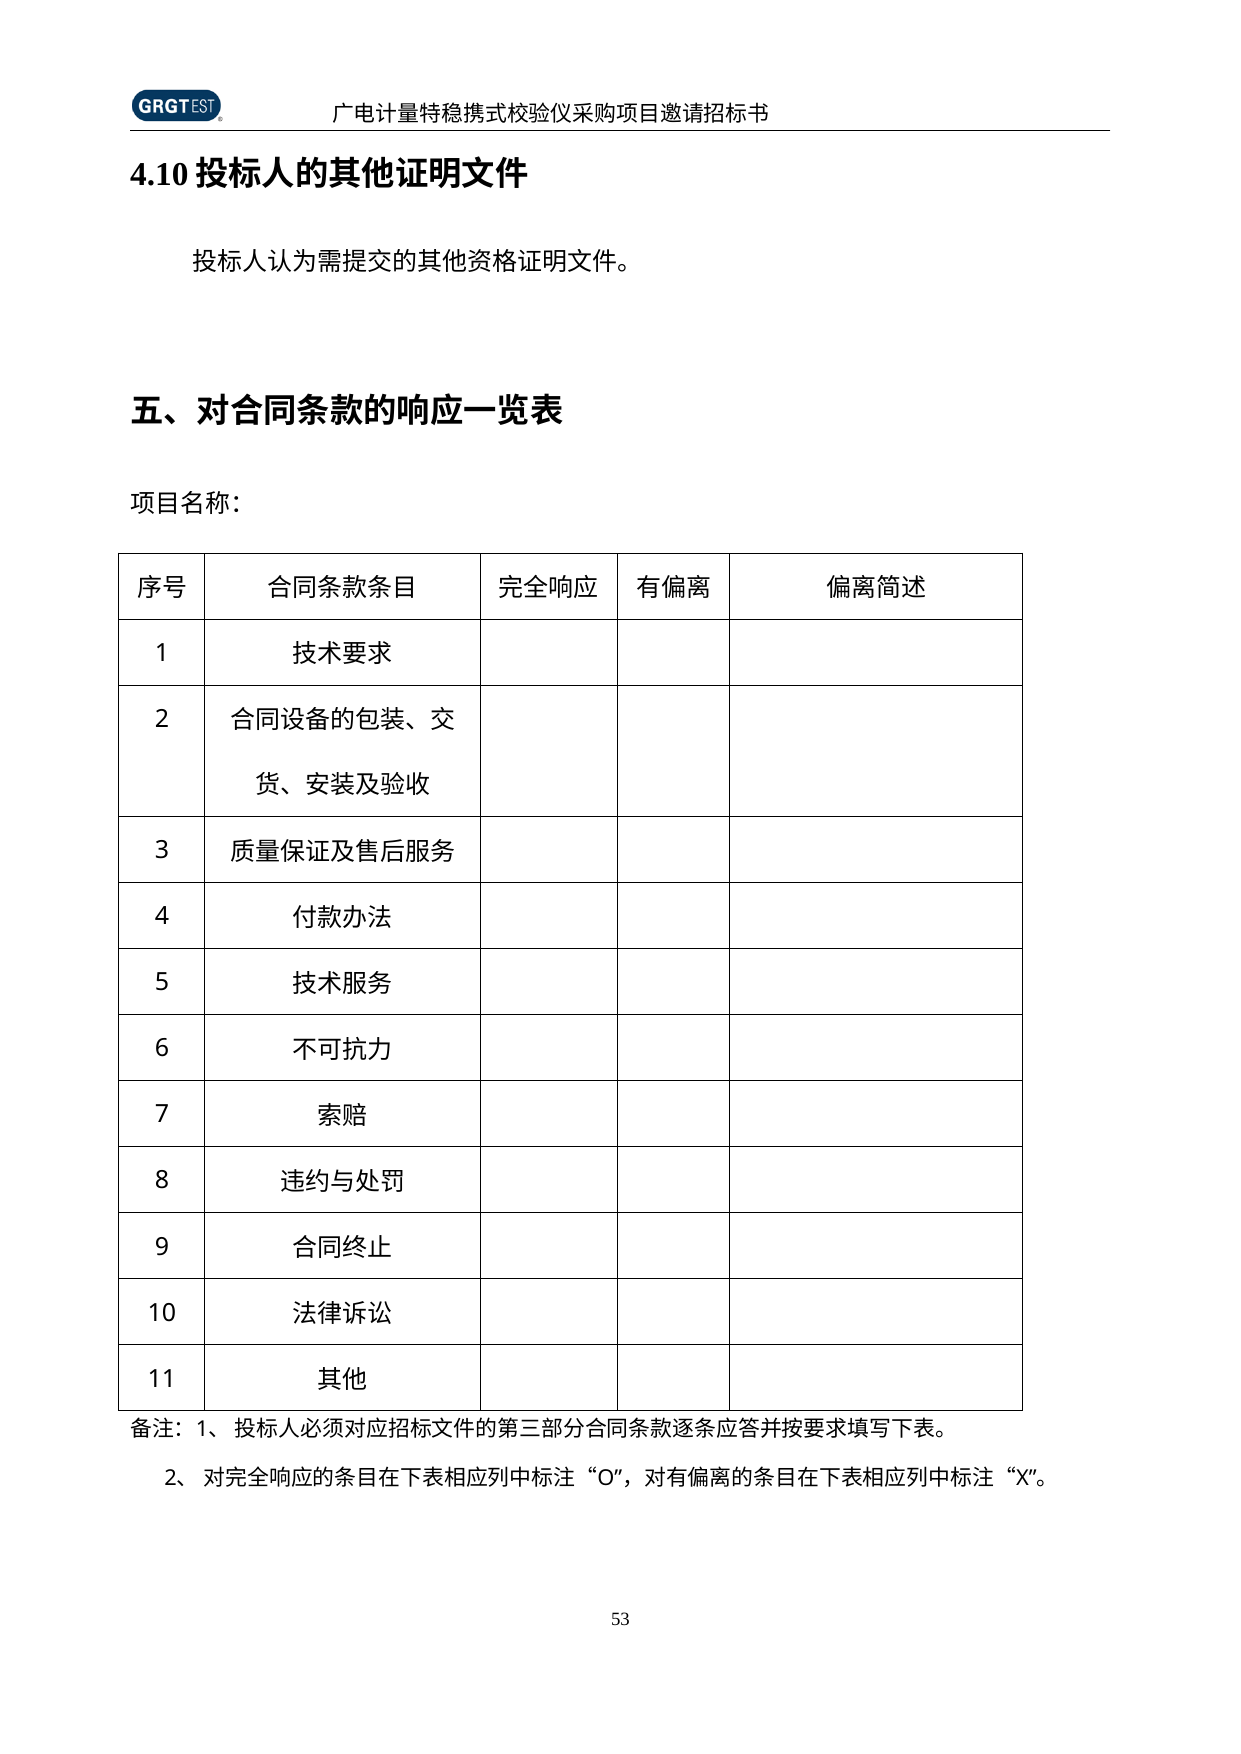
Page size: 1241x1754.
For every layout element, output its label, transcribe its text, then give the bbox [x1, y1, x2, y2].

table_cell [481, 1015, 617, 1080]
table_cell [481, 949, 617, 1014]
table_cell 技术要求 [205, 620, 480, 684]
table_cell [730, 1279, 1022, 1344]
table_cell 质量保证及售后服务 [205, 817, 480, 882]
table_cell 2 [119, 686, 204, 816]
text 备注：1、 投标人必须对应招标文件的第三部分合同条款逐条应答并按要求填写下表。 [130, 1411, 1110, 1443]
table_cell [618, 1345, 729, 1410]
table_cell [730, 1213, 1022, 1278]
table_cell [481, 1147, 617, 1212]
table_cell 8 [119, 1147, 204, 1212]
table_cell [618, 620, 729, 684]
table_cell [730, 1345, 1022, 1410]
table_cell [730, 686, 1022, 816]
table_cell 5 [119, 949, 204, 1014]
table_cell [730, 883, 1022, 948]
table_cell [481, 620, 617, 684]
table_cell [481, 1345, 617, 1410]
text 项目名称： [130, 469, 1110, 534]
table_cell [730, 1015, 1022, 1080]
table_cell 索赔 [205, 1081, 480, 1146]
table_cell 4 [119, 883, 204, 948]
table_cell [730, 817, 1022, 882]
table_cell 合同终止 [205, 1213, 480, 1278]
table_cell [618, 686, 729, 816]
table_cell [481, 883, 617, 948]
table_cell [730, 949, 1022, 1014]
table_cell [618, 1213, 729, 1278]
table_header 合同条款条目 [205, 554, 480, 618]
table_cell 6 [119, 1015, 204, 1080]
table_cell [618, 1081, 729, 1146]
text 投标人认为需提交的其他资格证明文件。 [130, 227, 1110, 292]
table_cell [481, 1279, 617, 1344]
table_cell [481, 1213, 617, 1278]
table_cell 其他 [205, 1345, 480, 1410]
table_cell 9 [119, 1213, 204, 1278]
text 2、 对完全响应的条目在下表相应列中标注“O”，对有偏离的条目在下表相应列中标注“X”。 [130, 1459, 1110, 1492]
table_cell [730, 1147, 1022, 1212]
table_cell [618, 1015, 729, 1080]
table_cell 7 [119, 1081, 204, 1146]
table_cell [481, 1081, 617, 1146]
table_cell [481, 817, 617, 882]
table_cell [618, 883, 729, 948]
table_header 偏离简述 [730, 554, 1022, 618]
table_cell 11 [119, 1345, 204, 1410]
table_cell 技术服务 [205, 949, 480, 1014]
table_cell 不可抗力 [205, 1015, 480, 1080]
table_cell [618, 949, 729, 1014]
table_cell [481, 686, 617, 816]
table_cell [730, 1081, 1022, 1146]
subtitle 4.10投标人的其他证明文件 [130, 138, 1110, 203]
table_cell [618, 1147, 729, 1212]
table_cell 法律诉讼 [205, 1279, 480, 1344]
table_cell 10 [119, 1279, 204, 1344]
picture [129, 88, 224, 122]
table_cell [618, 1279, 729, 1344]
table_cell 3 [119, 817, 204, 882]
table_header 完全响应 [481, 554, 617, 618]
table_cell [618, 817, 729, 882]
table_cell 1 [119, 620, 204, 684]
table_cell [730, 620, 1022, 684]
subtitle 五、对合同条款的响应一览表 [130, 375, 1110, 440]
table_cell 违约与处罚 [205, 1147, 480, 1212]
table_cell 付款办法 [205, 883, 480, 948]
table_cell 合同设备的包装、交货、安装及验收 [205, 686, 480, 816]
table_header 有偏离 [618, 554, 729, 618]
table_header 序号 [119, 554, 204, 618]
